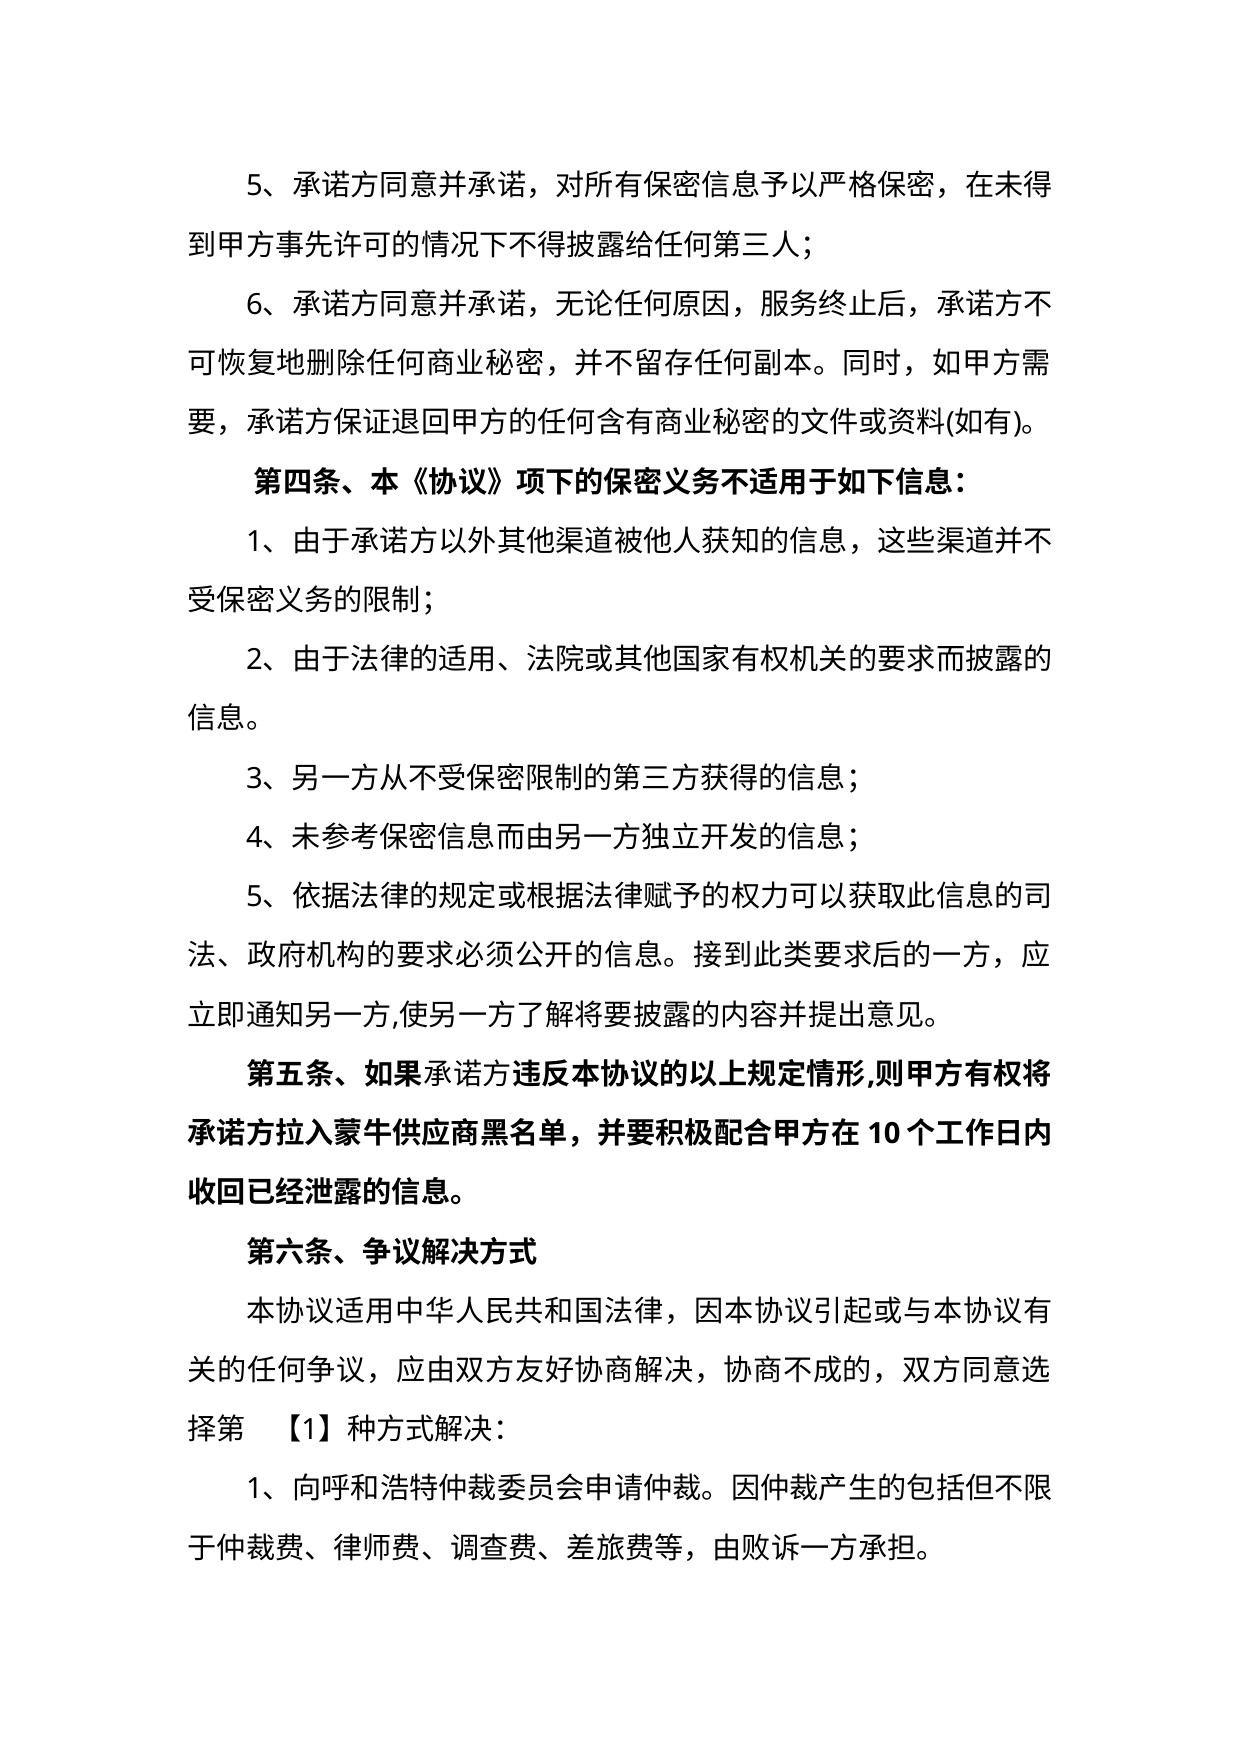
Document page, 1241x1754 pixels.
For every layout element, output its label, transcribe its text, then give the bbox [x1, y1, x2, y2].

text 本协议适用中华人民共和国法律，因本协议引起或与本协议有关的任何争议，应由双方友好协商解决，协商不成的，双方同意选择第 【1】种方式解决： [187, 1287, 1053, 1448]
text 2、由于法律的适用、法院或其他国家有权机关的要求而披露的信息。 [187, 636, 1053, 737]
text 第六条、争议解决方式 [187, 1228, 1053, 1270]
text 第四条、本《协议》项下的保密义务不适用于如下信息： [187, 458, 1053, 500]
text 3、另一方从不受保密限制的第三方获得的信息； [187, 754, 1053, 797]
text 1、向呼和浩特仲裁委员会申请仲裁。因仲裁产生的包括但不限于仲裁费、律师费、调查费、差旅费等，由败诉一方承担。 [187, 1465, 1053, 1566]
text 5、依据法律的规定或根据法律赋予的权力可以获取此信息的司法、政府机构的要求必须公开的信息。接到此类要求后的一方，应立即通知另一方,使另一方了解将要披露的内容并提出意见。 [187, 873, 1053, 1033]
text 5、承诺方同意并承诺，对所有保密信息予以严格保密，在未得到甲方事先许可的情况下不得披露给任何第三人； [187, 162, 1053, 263]
text 第五条、如果承诺方违反本协议的以上规定情形,则甲方有权将承诺方拉入蒙牛供应商黑名单，并要积极配合甲方在10个工作日内收回已经泄露的信息。 [187, 1050, 1053, 1211]
text 1、由于承诺方以外其他渠道被他人获知的信息，这些渠道并不受保密义务的限制； [187, 517, 1053, 619]
text 6、承诺方同意并承诺，无论任何原因，服务终止后，承诺方不可恢复地删除任何商业秘密，并不留存任何副本。同时，如甲方需要，承诺方保证退回甲方的任何含有商业秘密的文件或资料(如有)。 [187, 280, 1053, 441]
text 4、未参考保密信息而由另一方独立开发的信息； [187, 813, 1053, 856]
